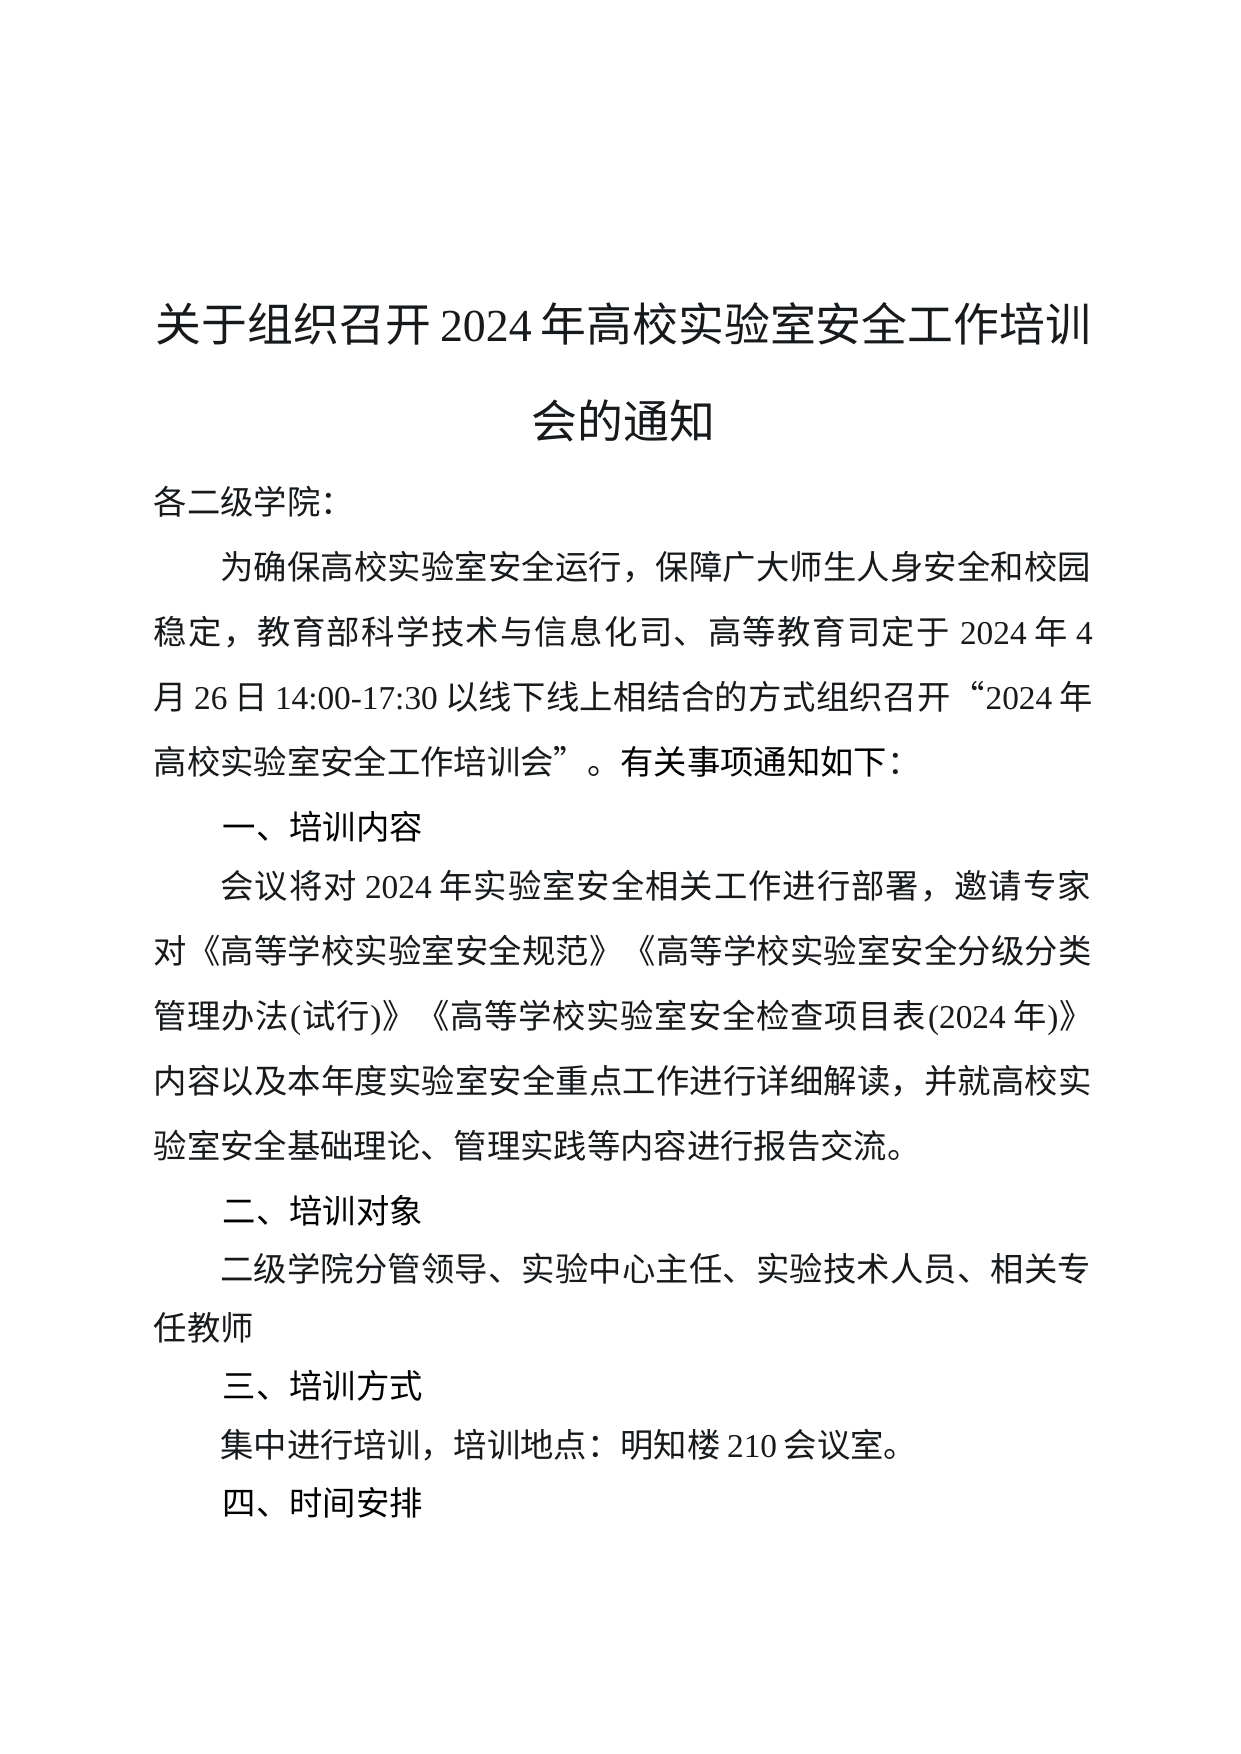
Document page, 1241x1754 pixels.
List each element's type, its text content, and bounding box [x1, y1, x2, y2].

text 二级学院分管领导、实验中心主任、实验技术人员、相关专任教师 [153, 1235, 1093, 1352]
text 一、培训内容 [156, 793, 1093, 851]
list 培训方式 [156, 1352, 1093, 1410]
text 会议将对2024年实验室安全相关工作进行部署，邀请专家对《高等学校实验室安全规范》《高等学校实验室安全分级分类管理办法(试行)》《高等学校实验室安全检查项目表(2024年)》内容以及本年度实验室安全重点工作进行详细解读，并就高校实验室安全基础理论、管理实践等内容进行报告交流。 [153, 851, 1093, 1176]
list 培训对象 [156, 1177, 1093, 1235]
text 关于组织召开2024年高校实验室安全工作培训会的通知 [153, 273, 1093, 468]
text 集中进行培训，培训地点：明知楼210会议室。 [153, 1411, 1093, 1469]
text 为确保高校实验室安全运行，保障广大师生人身安全和校园稳定，教育部科学技术与信息化司、高等教育司定于2024年4月26日14:00-17:30以线下线上相结合的方式组织召开“2024年高校实验室安全工作培训会”。有关事项通知如下： [153, 533, 1093, 793]
list 时间安排 [156, 1469, 1093, 1527]
text 各二级学院： [153, 468, 1093, 533]
